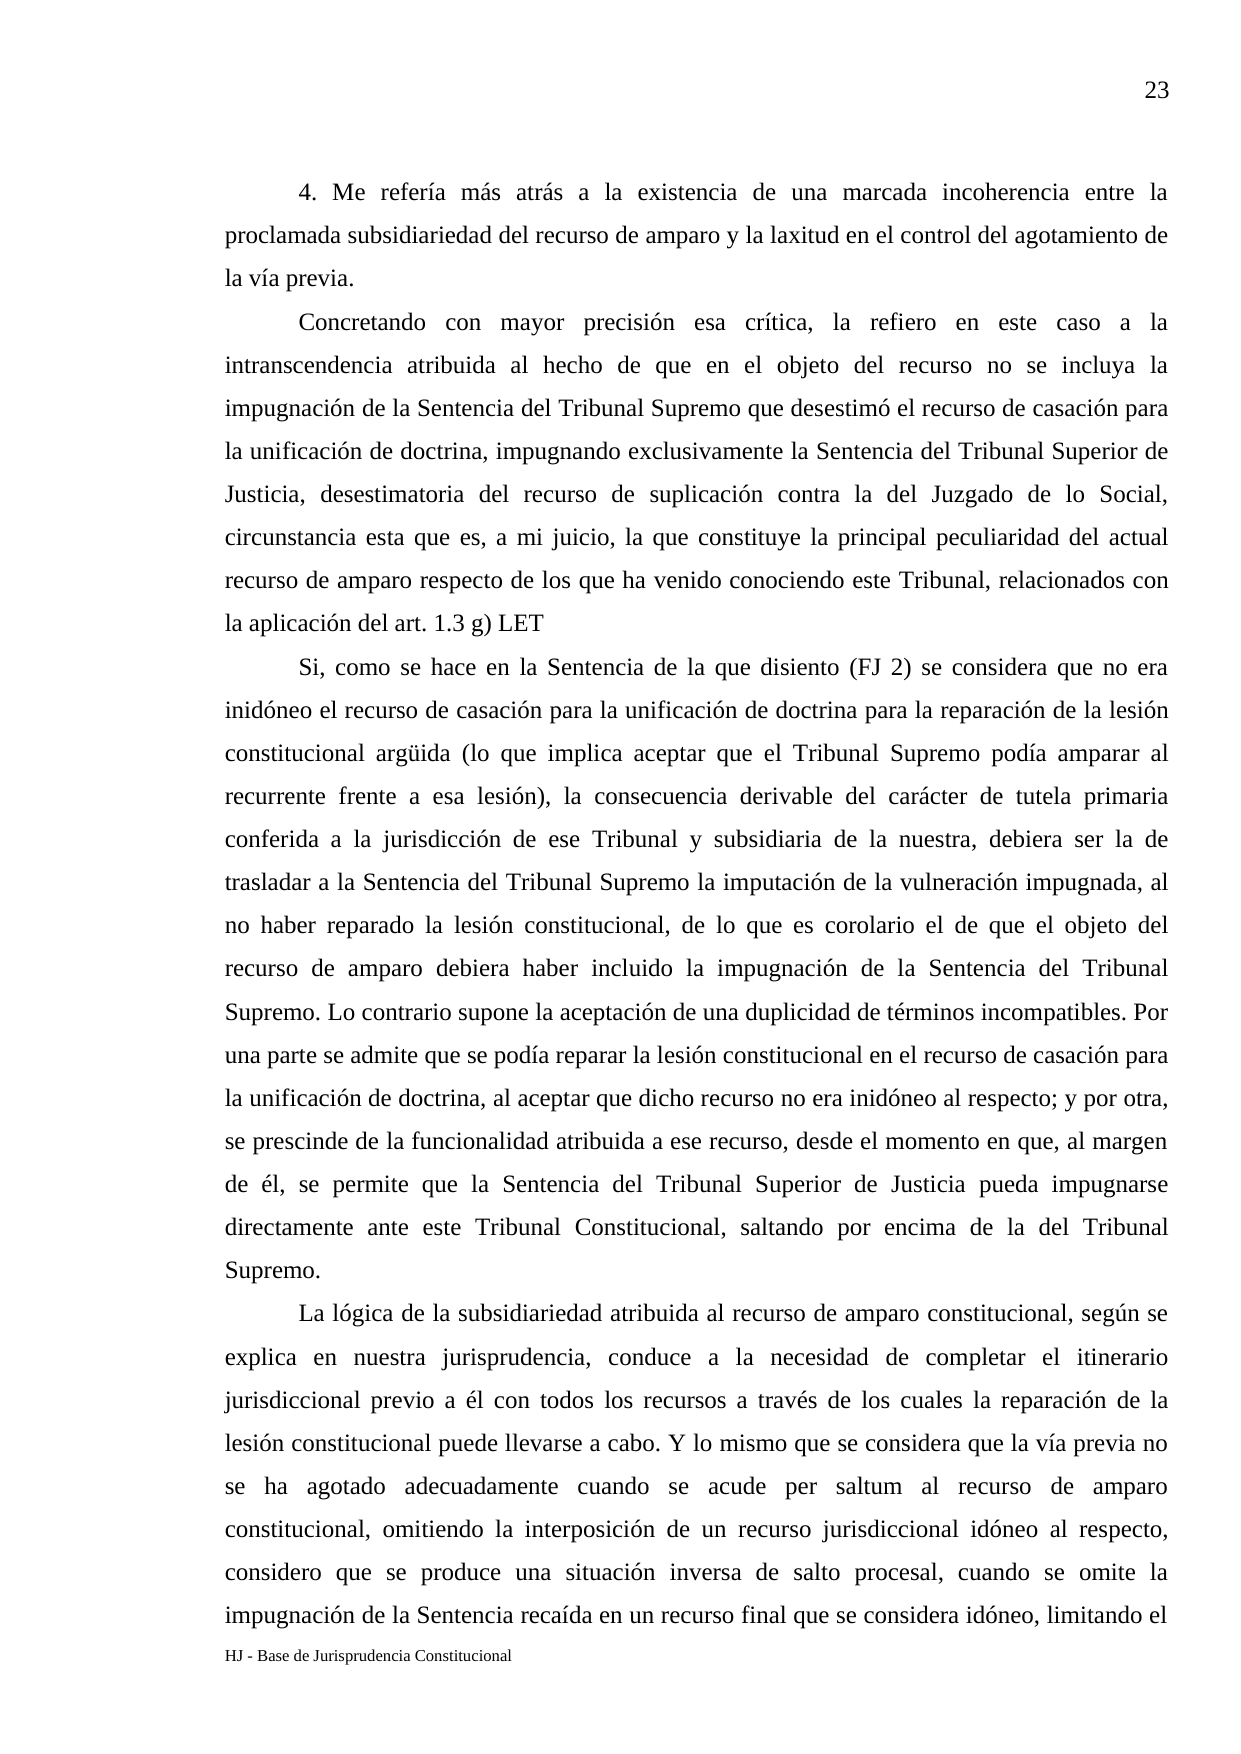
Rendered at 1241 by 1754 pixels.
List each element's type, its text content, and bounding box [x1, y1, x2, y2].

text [224, 1298, 1169, 1629]
text 4. Me refería más atrás a la existencia de una marcada incoherencia entre la proclamada subsidiariedad del recurso de amparo y la laxitud en el control del agotamiento de la vía previa. [224, 177, 1169, 292]
text Concretando con mayor precisión esa crítica, la refiero en este caso a la intranscendencia atribuida al hecho de que en el objeto del recurso no se incluya la impugnación de la Sentencia del Tribunal Supremo que desestimó el recurso de casación para la unificación de doctrina, impugnando exclusivamente la Sentencia del Tribunal Superior de Justicia, desestimatoria del recurso de suplicación contra la del Juzgado de lo Social, circunstancia esta que es, a mi juicio, la que constituye la principal peculiaridad del actual recurso de amparo respecto de los que ha venido conociendo este Tribunal, relacionados con la aplicación del art. 1.3 g) LET [224, 307, 1169, 637]
text Si, como se hace en la Sentencia de la que disiento (FJ 2) se considera que no era inidóneo el recurso de casación para la unificación de doctrina para la reparación de la lesión constitucional argüida (lo que implica aceptar que el Tribunal Supremo podía amparar al recurrente frente a esa lesión), la consecuencia derivable del carácter de tutela primaria conferida a la jurisdicción de ese Tribunal y subsidiaria de la nuestra, debiera ser la de trasladar a la Sentencia del Tribunal Supremo la imputación de la vulneración impugnada, al no haber reparado la lesión constitucional, de lo que es corolario el de que el objeto del recurso de amparo debiera haber incluido la impugnación de la Sentencia del Tribunal Supremo. Lo contrario supone la aceptación de una duplicidad de términos incompatibles. Por una parte se admite que se podía reparar la lesión constitucional en el recurso de casación para la unificación de doctrina, al aceptar que dicho recurso no era inidóneo al respecto; y por otra, se prescinde de la funcionalidad atribuida a ese recurso, desde el momento en que, al margen de él, se permite que la Sentencia del Tribunal Superior de Justicia pueda impugnarse directamente ante este Tribunal Constitucional, saltando por encima de la del Tribunal Supremo. [224, 652, 1169, 1284]
